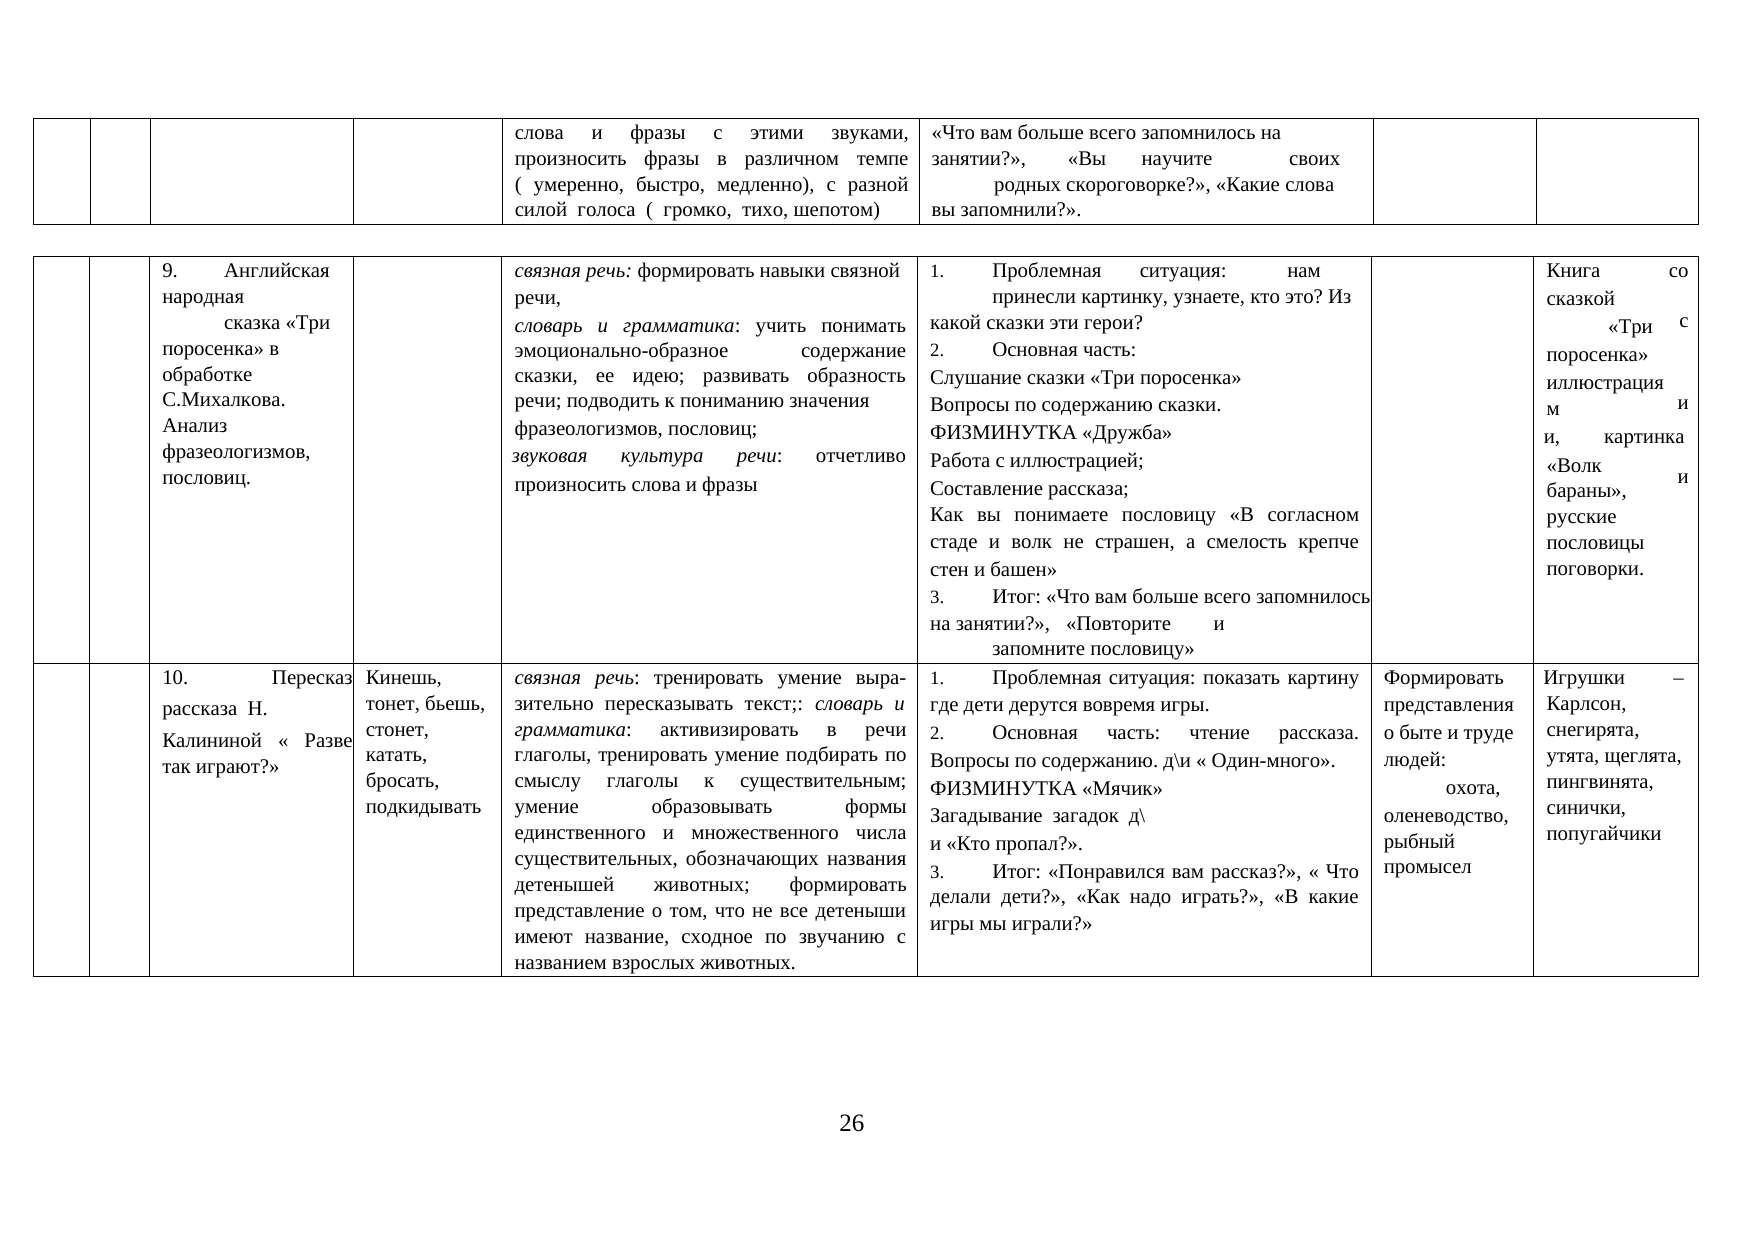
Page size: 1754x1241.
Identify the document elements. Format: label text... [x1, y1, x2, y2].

table_cell [34, 664, 89, 976]
table_cell 10. Пересказ рассказа Н. Калининой « Разве так играют?» [150, 664, 353, 976]
table_header связная речь: формировать навыки связной речи, словарь и грамматика: учить понимать эмоционально-образное содержание сказки, ее идею; развивать образность речи; подводить к пониманию значения фразеологизмов, пословиц; звуковая культура речи: отчетливо произносить слова и фразы [502, 257, 917, 663]
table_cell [503, 119, 919, 224]
table_header Проблемная ситуация: нам принесли картинку, узнаете, кто это? Из какой сказки эти герои? Основная часть: Слушание сказки «Три поросенка» Вопросы по содержанию сказки. ФИЗМИНУТКА «Дружба» Работа с иллюстрацией; Составление рассказа; Как вы понимаете пословицу «В согласном стаде и волк не страшен, а смелость крепче стен и башен» Итог: «Что вам больше всего запомнилось на занятии?», «Повторите и запомните пословицу» [918, 257, 1371, 663]
table_header [34, 257, 89, 663]
table_header со с и и [1677, 257, 1698, 663]
table_cell Игрушки – Карлсон, снегирята, утята, щеглята, пингвинята, синички, попугайчики [1534, 664, 1698, 976]
table_header [1372, 257, 1533, 663]
table_cell [91, 119, 150, 224]
table_header [354, 257, 501, 663]
table_cell Проблемная ситуация: показать картину где дети дерутся вовремя игры. Основная часть: чтение рассказа. Вопросы по содержанию. д\и « Один-много». ФИЗМИНУТКА «Мячик» Загадывание загадок д\и «Кто пропал?». Итог: «Понравился вам рассказ?», « Что делали дети?», «Как надо играть?», «В какие игры мы играли?» [918, 664, 1371, 976]
table_header 9. Английская народная сказка «Три поросенка» в обработке С.Михалкова. Анализ фразеологизмов, пословиц. [150, 257, 353, 663]
table_cell [90, 664, 149, 976]
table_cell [920, 119, 1373, 224]
table_cell [34, 119, 90, 224]
table_cell Кинешь, тонет, бьешь, стонет, катать, бросать, подкидывать [354, 664, 501, 976]
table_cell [151, 119, 353, 224]
table_header [90, 257, 149, 663]
table_cell связная речь: тренировать умение выра- зительно пересказывать текст;: словарь и грамматика: активизировать в речи глаголы, тренировать умение подбирать по смыслу глаголы к существительным; умение образовывать формы единственного и множественного числа существительных, обозначающих названия детенышей животных; формировать представление о том, что не все детеныши имеют название, сходное по звучанию с названием взрослых животных. [502, 664, 917, 976]
table_header Книга сказкой «Три поросенка» иллюстрациям и, картинка «Волк бараны», русские пословицы поговорки. [1534, 257, 1677, 663]
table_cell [354, 119, 502, 224]
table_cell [1537, 119, 1698, 224]
table_cell Формировать представления о быте и труде людей: охота, оленеводство, рыбный промысел [1372, 664, 1533, 976]
table_cell [1374, 119, 1536, 224]
